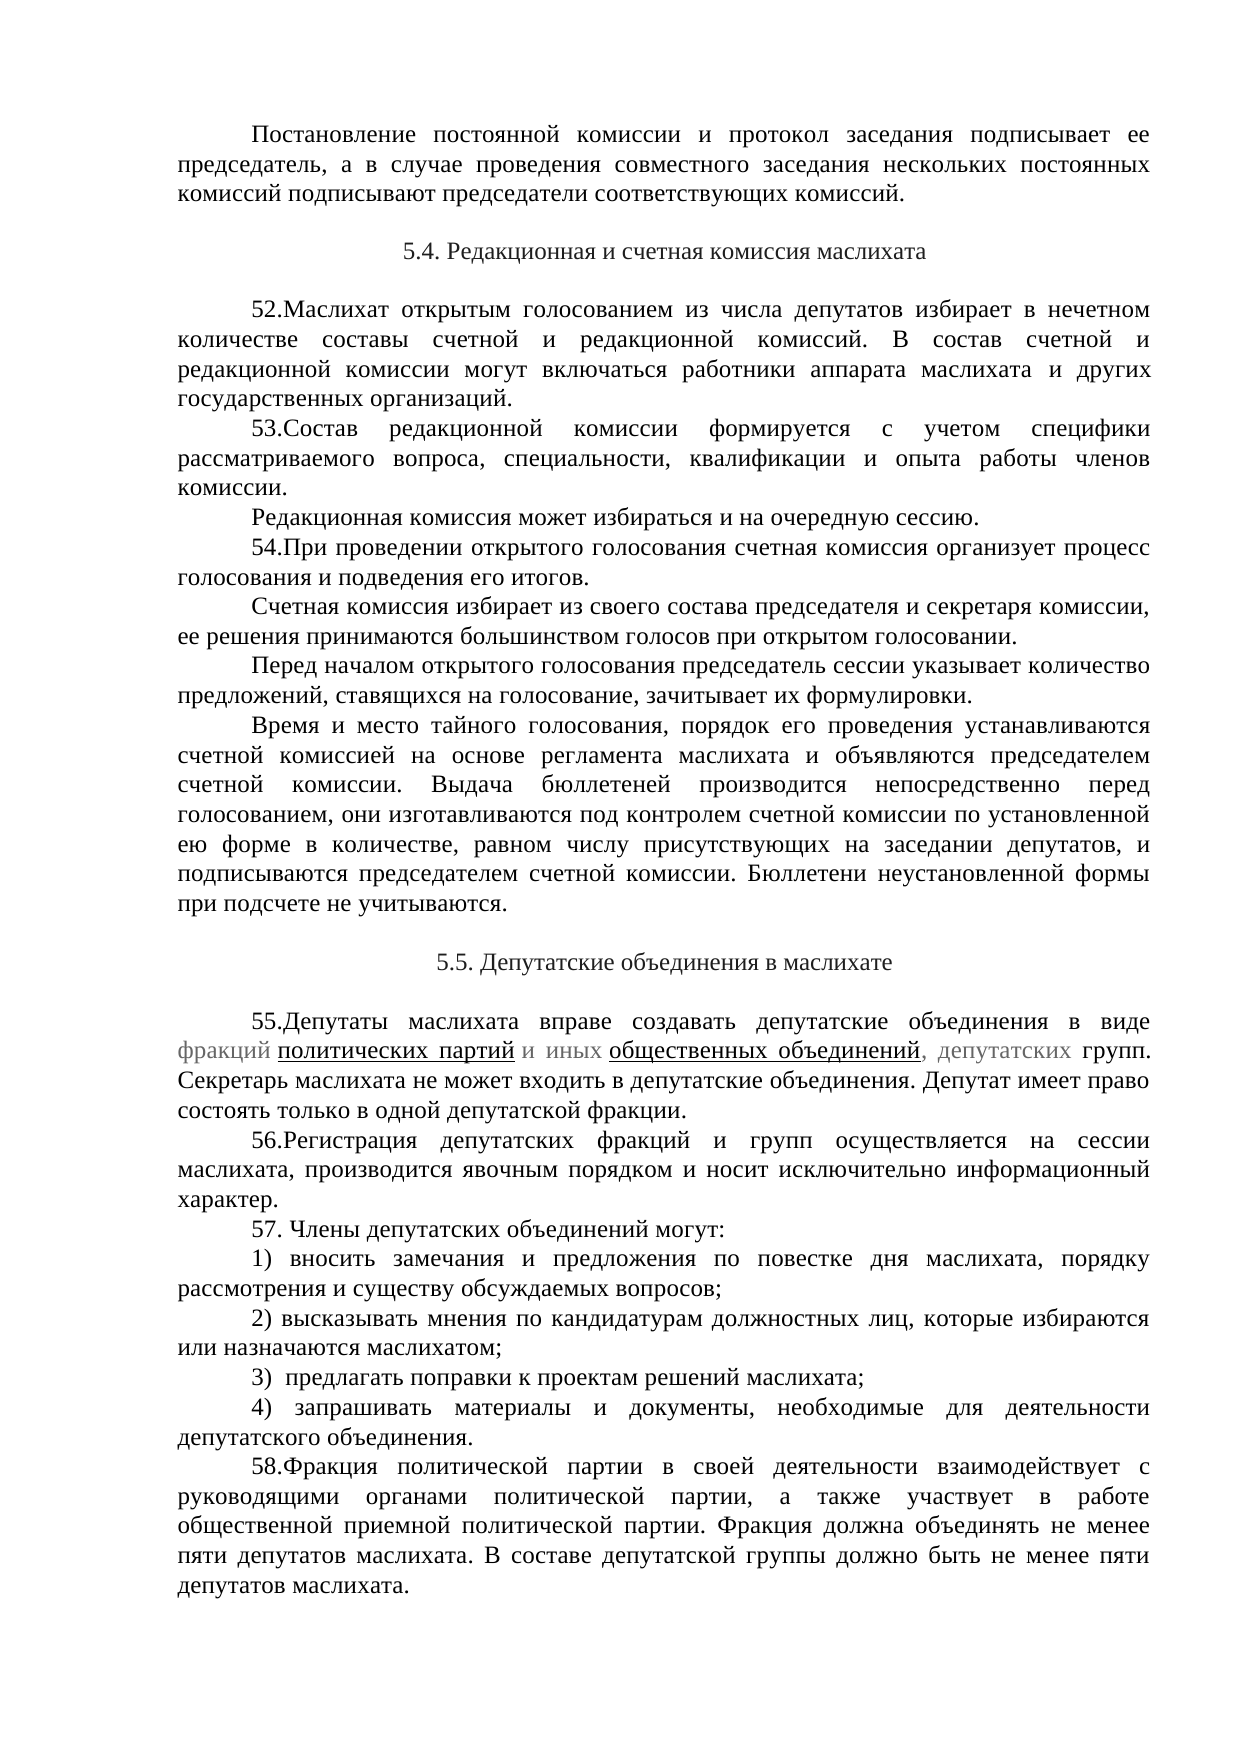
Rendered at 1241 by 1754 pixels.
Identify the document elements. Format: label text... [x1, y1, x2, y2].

text 1) вносить замечания и предложения по повестке дня маслихата, порядку рассмотрения и существу обсуждаемых вопросов; [177, 1242, 1152, 1302]
text 55.Депутаты маслихата вправе создавать депутатские объединения в виде фракций политических партий и иных общественных объединений, депутатских групп. Секретарь маслихата не может входить в депутатские объединения. Депутат имеет право состоять только в одной депутатской фракции. [177, 1005, 1152, 1124]
text 54.При проведении открытого голосования счетная комиссия организует процесс голосования и подведения его итогов. [177, 531, 1152, 590]
text Перед началом открытого голосования председатель сессии указывает количество предложений, ставящихся на голосование, зачитывает их формулировки. [177, 650, 1152, 709]
text 52.Маслихат открытым голосованием из числа депутатов избирает в нечетном количестве составы счетной и редакционной комиссий. В состав счетной и редакционной комиссии могут включаться работники аппарата маслихата и других государственных организаций. [177, 293, 1152, 412]
text 56.Регистрация депутатских фракций и групп осуществляется на сессии маслихата, производится явочным порядком и носит исключительно информационный характер. [177, 1124, 1152, 1213]
text 57. Члены депутатских объединений могут: [177, 1213, 1152, 1242]
text Постановление постоянной комиссии и протокол заседания подписывает ее председатель, а в случае проведения совместного заседания нескольких постоянных комиссий подписывают председатели соответствующих комиссий. [177, 118, 1152, 207]
text 2) высказывать мнения по кандидатурам должностных лиц, которые избираются или назначаются маслихатом; [177, 1302, 1152, 1361]
text 4) запрашивать материалы и документы, необходимые для деятельности депутатского объединения. [177, 1391, 1152, 1450]
text Редакционная комиссия может избираться и на очередную сессию. [177, 501, 1152, 531]
text Счетная комиссия избирает из своего состава председателя и секретаря комиссии, ее решения принимаются большинством голосов при открытом голосовании. [177, 590, 1152, 650]
text 53.Состав редакционной комиссии формируется с учетом специфики рассматриваемого вопроса, специальности, квалификации и опыта работы членов комиссии. [177, 412, 1152, 501]
subtitle 5.5. Депутатские объединения в маслихате [177, 947, 1152, 975]
text 3) предлагать поправки к проектам решений маслихата; [177, 1361, 1152, 1391]
text Время и место тайного голосования, порядок его проведения устанавливаются счетной комиссией на основе регламента маслихата и объявляются председателем счетной комиссии. Выдача бюллетеней производится непосредственно перед голосованием, они изготавливаются под контролем счетной комиссии по установленной ею форме в количестве, равном числу присутствующих на заседании депутатов, и подписываются председателем счетной комиссии. Бюллетени неустановленной формы при подсчете не учитываются. [177, 709, 1152, 917]
text 58.Фракция политической партии в своей деятельности взаимодействует с руководящими органами политической партии, а также участвует в работе общественной приемной политической партии. Фракция должна объединять не менее пяти депутатов маслихата. В составе депутатской группы должно быть не менее пяти депутатов маслихата. [177, 1450, 1152, 1599]
subtitle 5.4. Редакционная и счетная комиссия маслихата [177, 236, 1152, 265]
